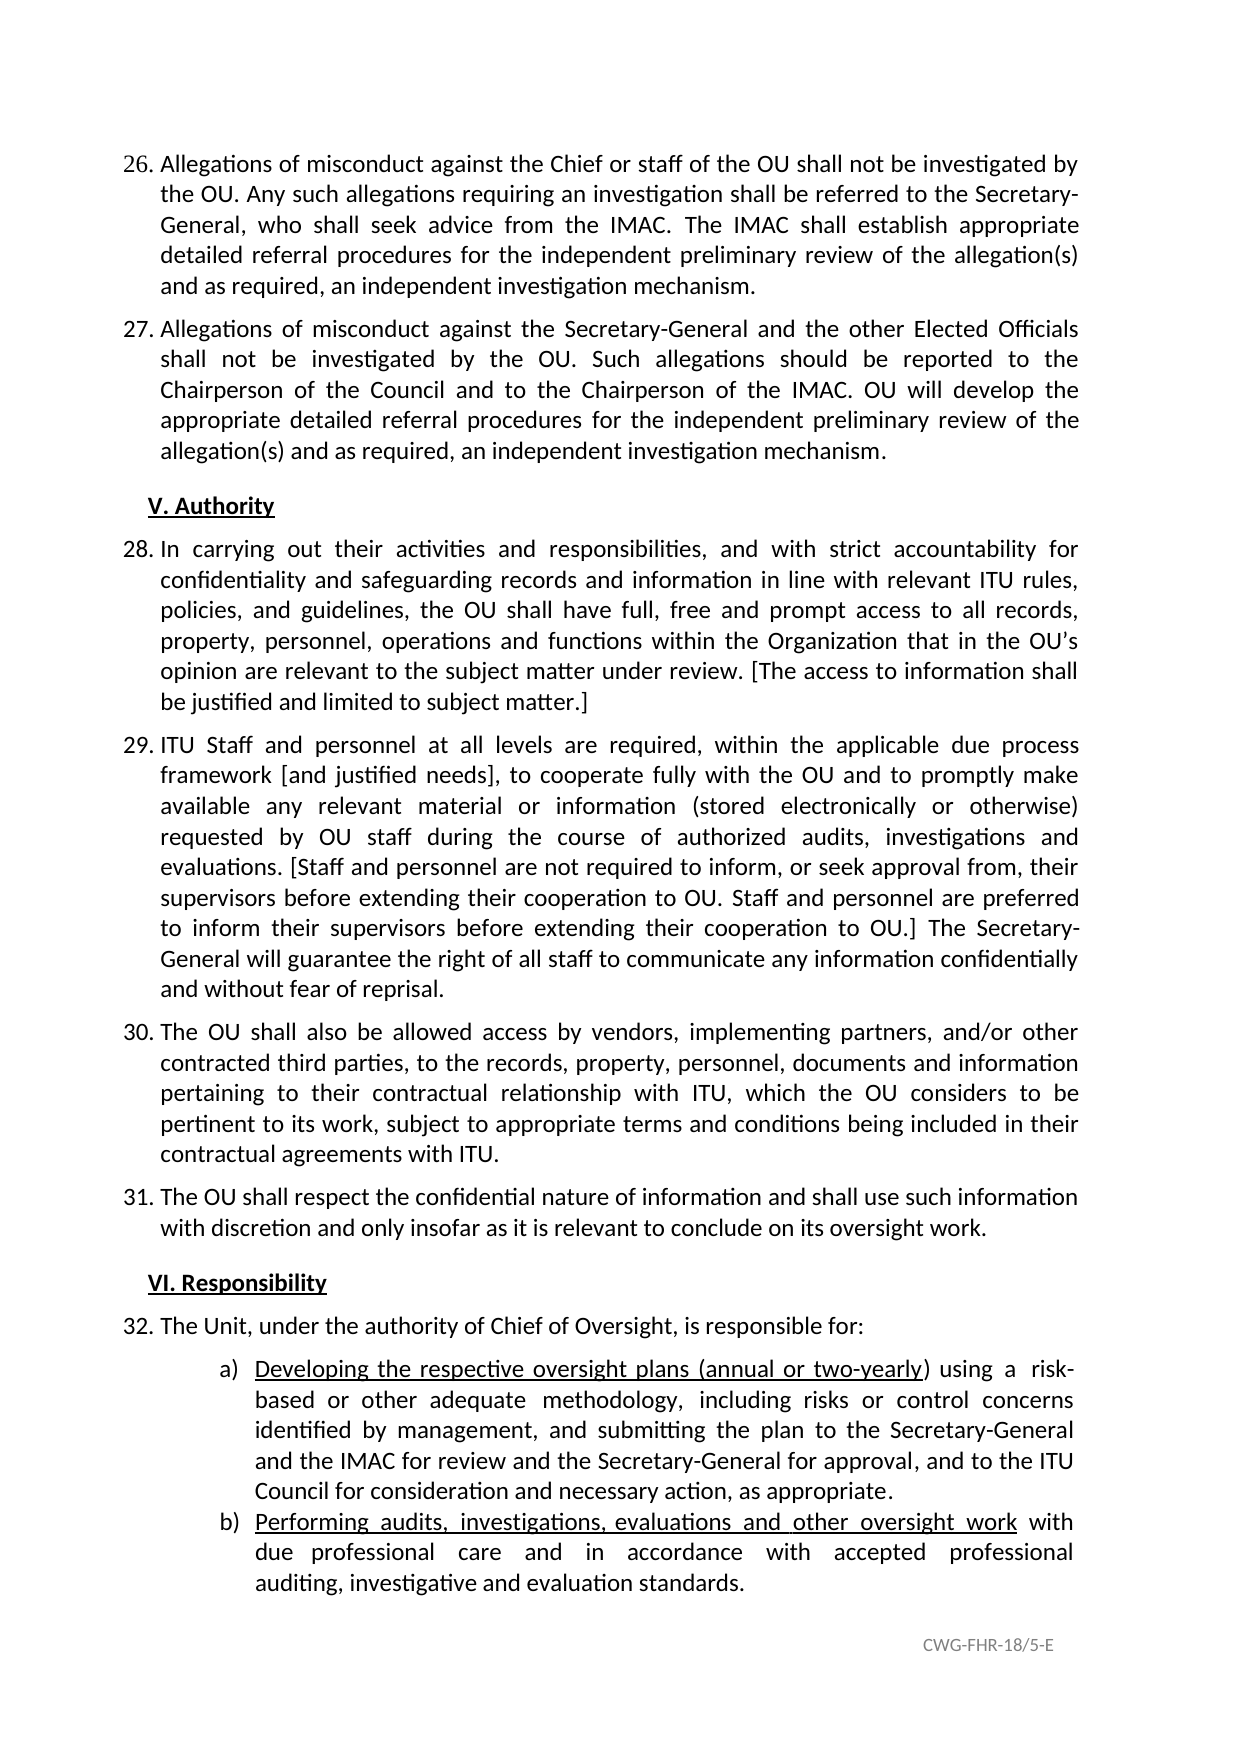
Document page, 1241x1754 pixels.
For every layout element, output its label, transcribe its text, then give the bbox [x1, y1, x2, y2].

list Allegations of misconduct against the Chief or staff of the OU shall not be investigated by the OU. Any such allegations requiring an investigation shall be referred to the Secretary-General, who shall seek advice from the IMAC. The IMAC shall establish appropriate detailed referral procedures for the independent preliminary review of the allegation(s) and as required, an independent investigation mechanism. [123, 148, 1080, 300]
list The OU shall also be allowed access by vendors, implementing partners, and/or other contracted third parties, to the records, property, personnel, documents and information pertaining to their contractual relationship with ITU, which the OU considers to be pertinent to its work, subject to appropriate terms and conditions being included in their contractual agreements with ITU. [123, 1016, 1080, 1169]
list The Unit, under the authority of Chief of Oversight, is responsible for: [123, 1310, 1080, 1341]
list The OU shall respect the confidential nature of information and shall use such information with discretion and only insofar as it is relevant to conclude on its oversight work. [123, 1181, 1080, 1242]
list Performing audits, investigations, evaluations and other oversight work with due professional care and in accordance with accepted professional auditing, investigative and evaluation standards. [219, 1506, 1074, 1598]
list Allegations of misconduct against the Secretary-General and the other Elected Officials shall not be investigated by the OU. Such allegations should be reported to the Chairperson of the Council and to the Chairperson of the IMAC. OU will develop the appropriate detailed referral procedures for the independent preliminary review of the allegation(s) and as required, an independent investigation mechanism. [123, 313, 1080, 465]
text VI. Responsibility [148, 1267, 1092, 1298]
list ITU Staff and personnel at all levels are required, within the applicable due process framework, to cooperate fully with the OU and to promptly make available any relevant material or information (stored electronically or otherwise) requested by OU staff during the course of authorized audits, investigations and evaluations. The Secretary-General will guarantee the right of all staff to communicate any information confidentially and without fear of reprisal. [123, 729, 1080, 1004]
text V. Authority [148, 490, 1092, 521]
list In carrying out their activities and responsibilities, and with strict accountability for confidentiality and safeguarding records and information in line with relevant ITU rules, policies, and guidelines, the OU shall have full, free and prompt access to all records, property, personnel, operations and functions within the Organization that in the OU’s opinion are relevant to the subject matter under review. [123, 533, 1080, 717]
list Developing the respective oversight plans (annual or two-yearly) using a risk-based or other adequate methodology, including risks or control concerns identified by management, and submitting the plan to the IMAC for review . [219, 1353, 1074, 1506]
